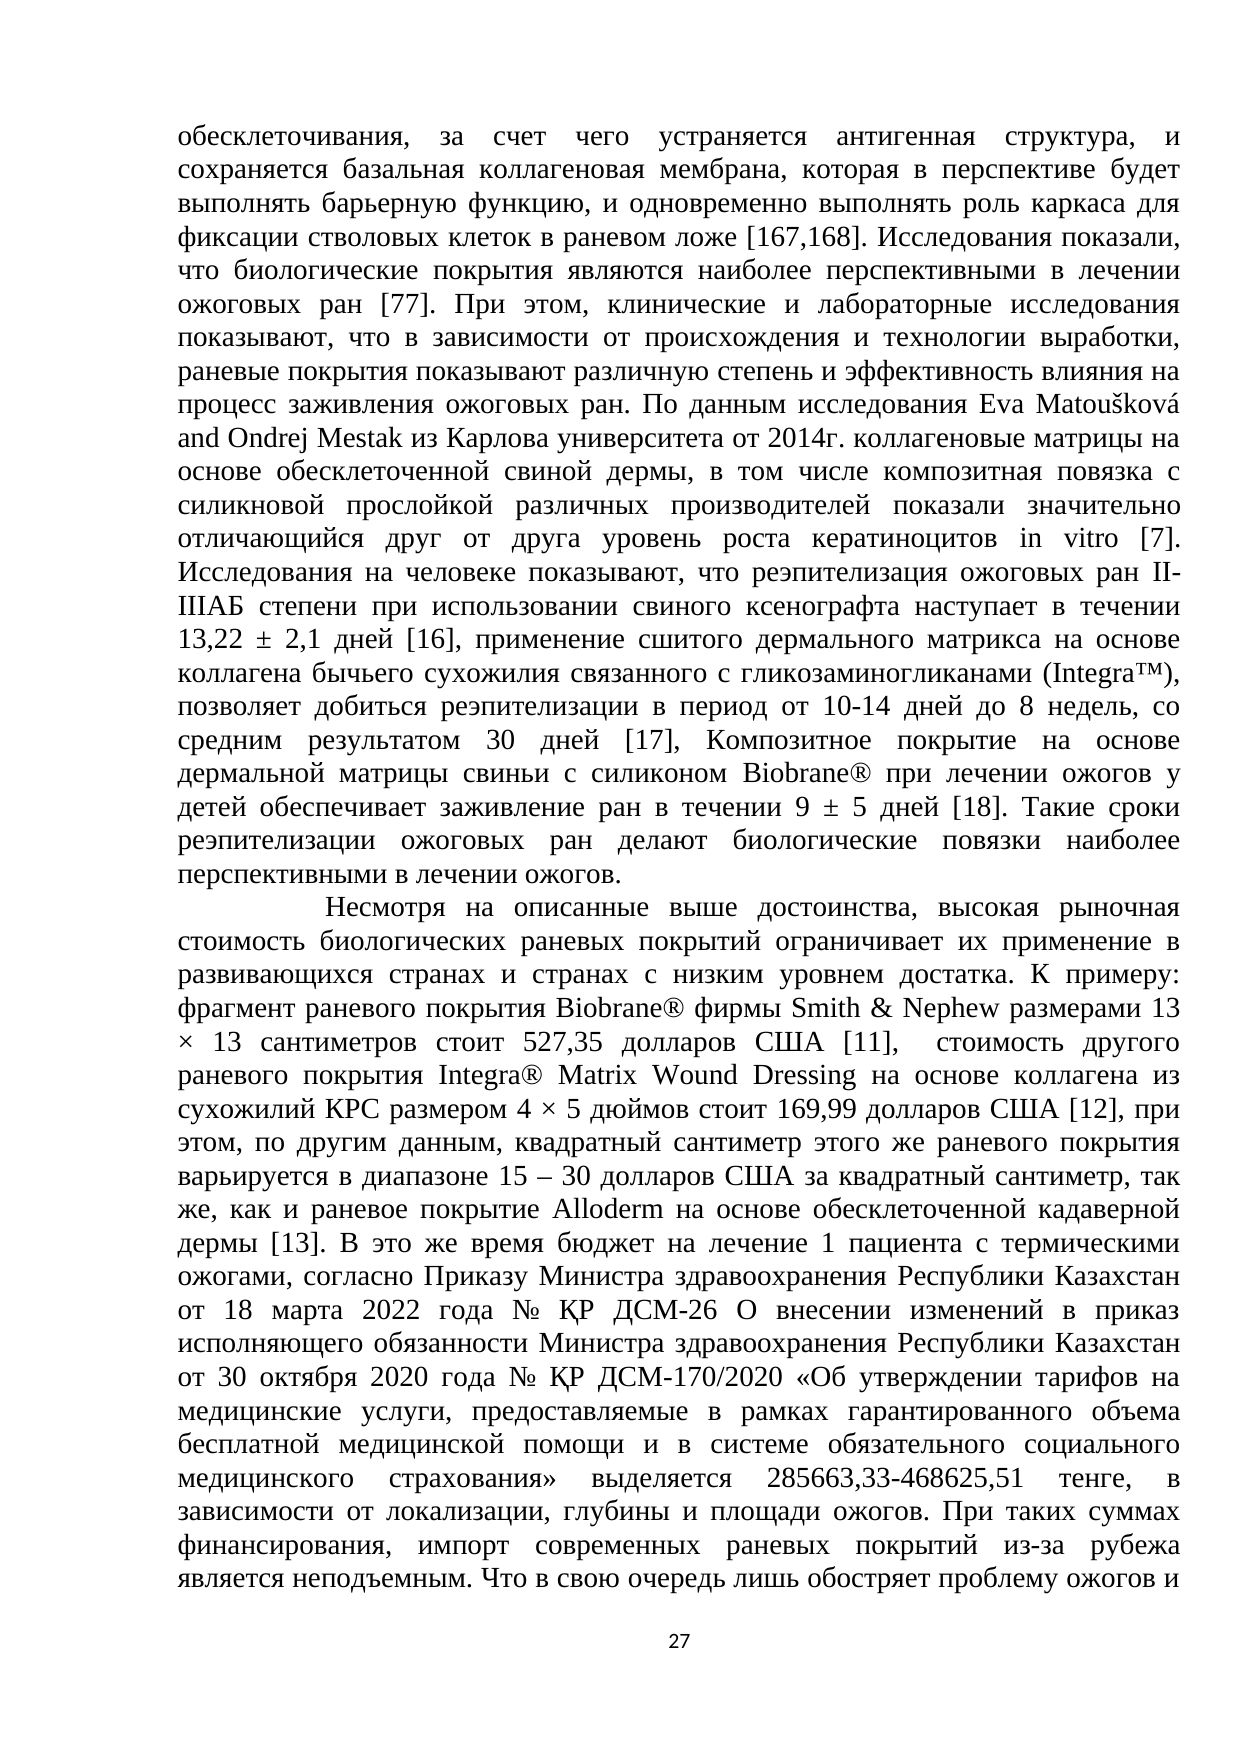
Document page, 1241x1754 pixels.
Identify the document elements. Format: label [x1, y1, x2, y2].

text [177, 118, 1181, 889]
text [177, 889, 1181, 1594]
